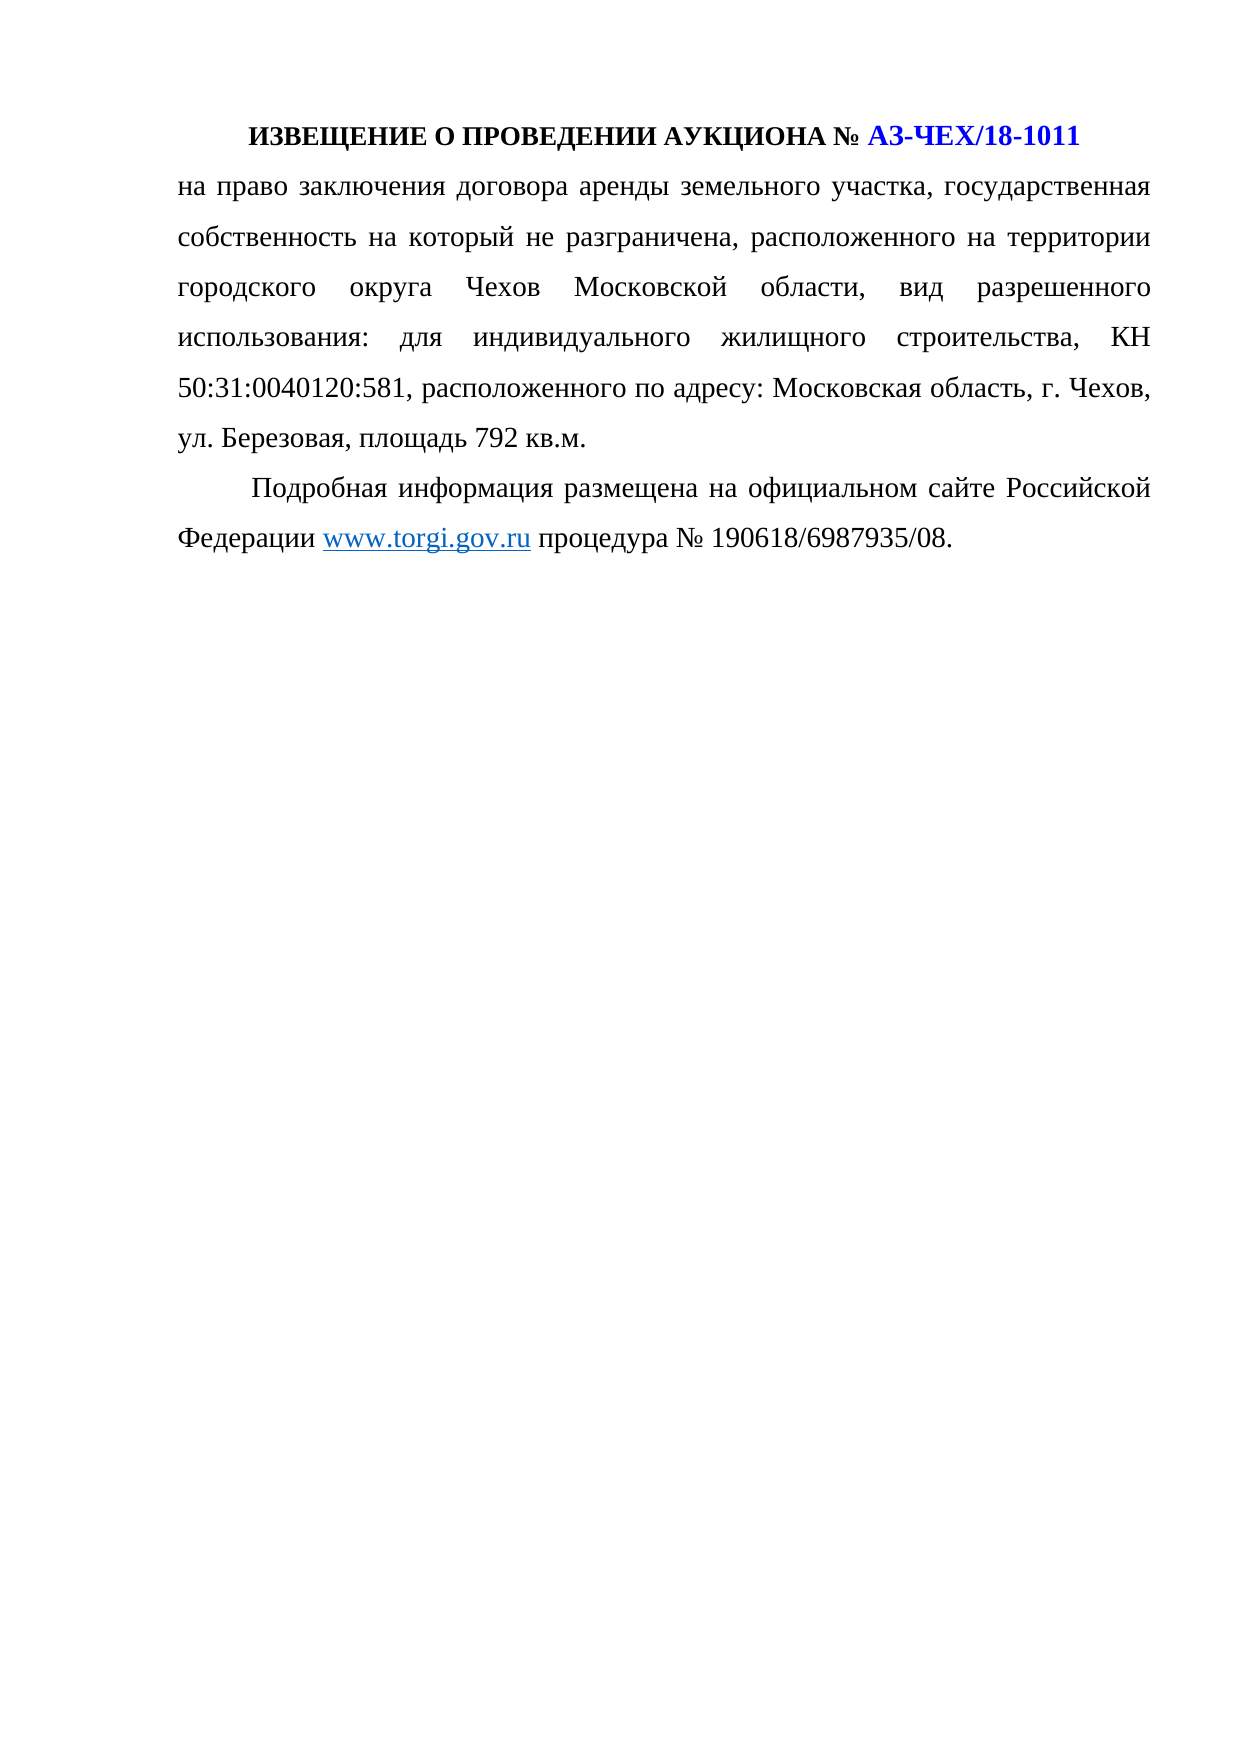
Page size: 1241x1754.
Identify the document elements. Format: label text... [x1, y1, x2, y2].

text Подробная информация размещена на официальном сайте Российской Федерации www.torgi.gov.ru процедура № 190618/6987935/08. [177, 470, 1152, 554]
text на право заключения договора аренды земельного участка, государственная собственность на который не разграничена, расположенного на территории городского округа Чехов Московской области, вид разрешенного использования: для индивидуального жилищного строительства, КН 50:31:0040120:581, расположенного по адресу: Московская область, г. Чехов, ул. Березовая, площадь 792 кв.м. [177, 168, 1152, 453]
text ИЗВЕЩЕНИЕ О ПРОВЕДЕНИИ АУКЦИОНА № АЗ-ЧЕХ/18-1011 [177, 118, 1152, 152]
